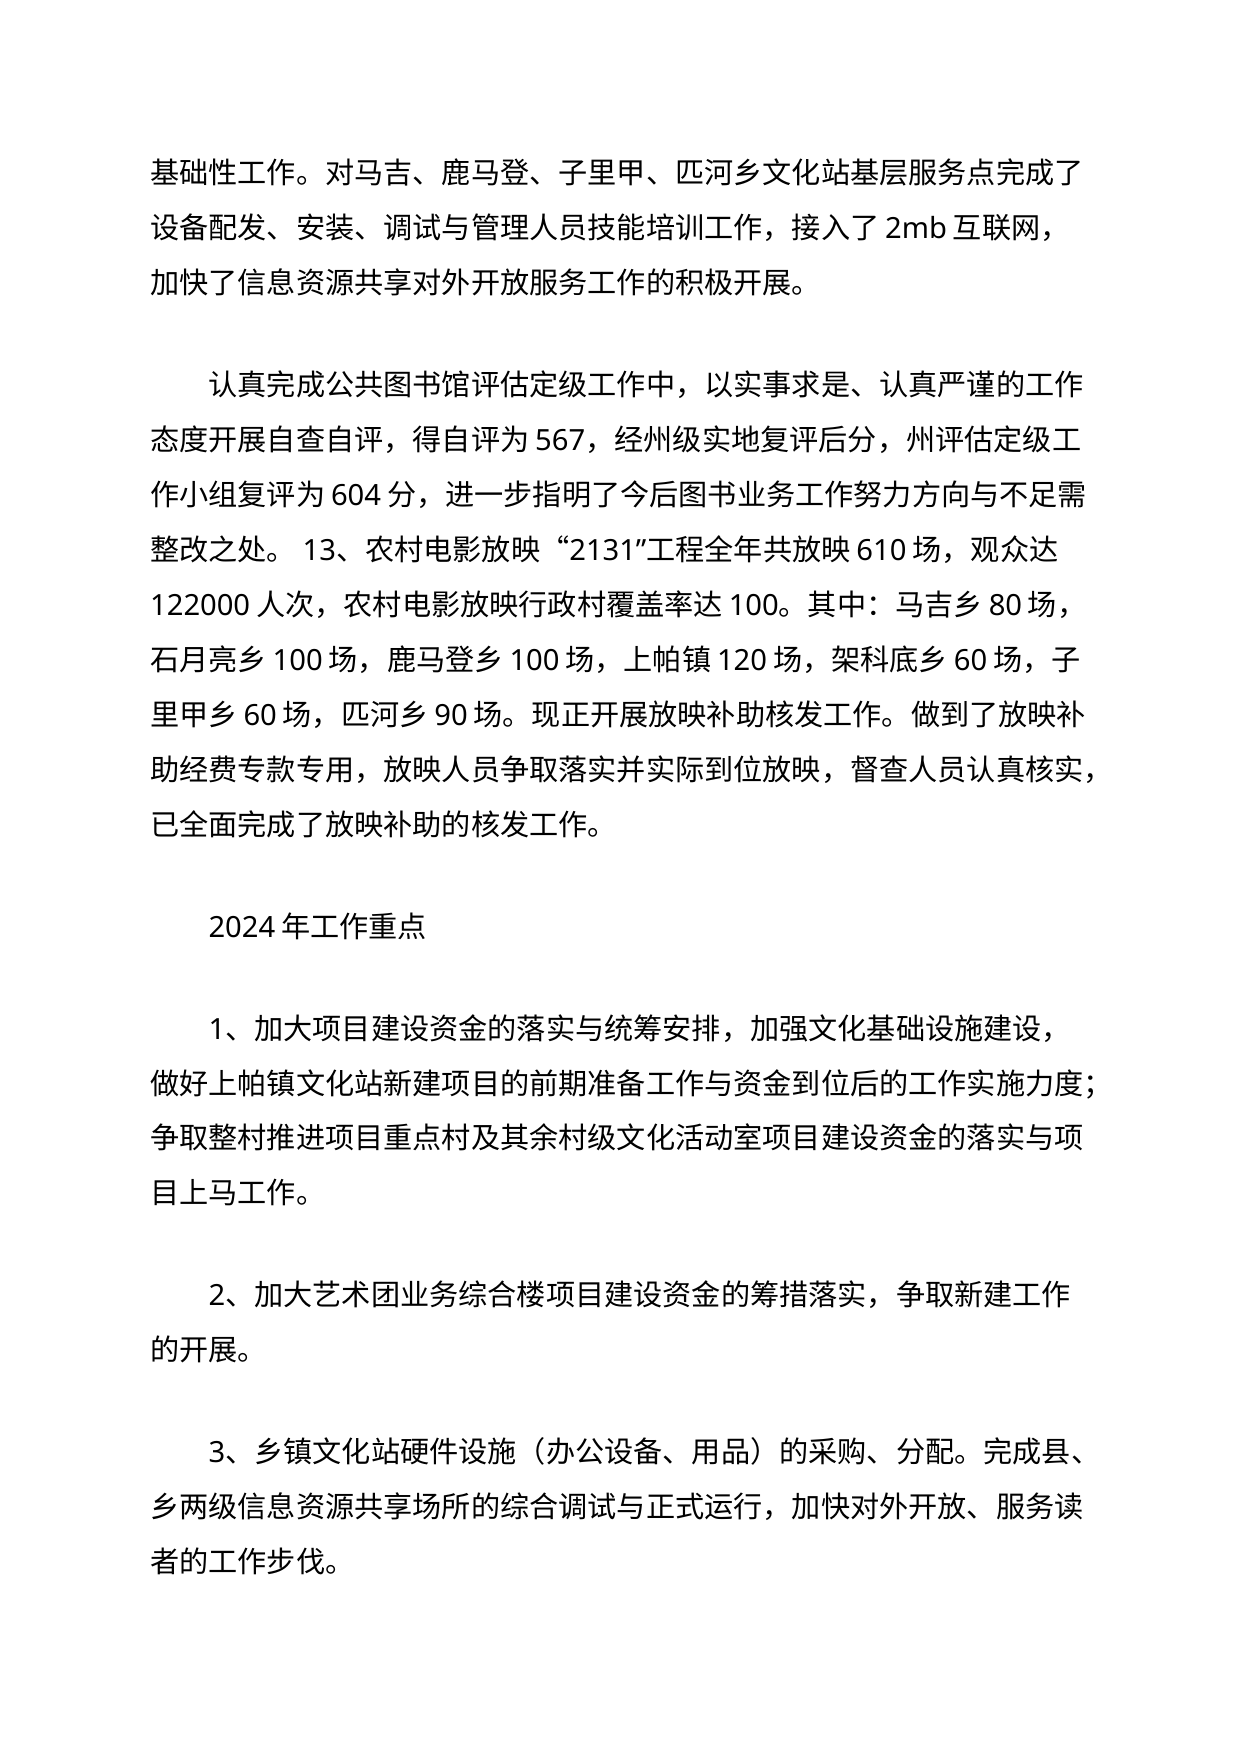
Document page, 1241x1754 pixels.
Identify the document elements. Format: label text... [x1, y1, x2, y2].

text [150, 150, 1090, 302]
text 1、加大项目建设资金的落实与统筹安排，加强文化基础设施建设，做好上帕镇文化站新建项目的前期准备工作与资金到位后的工作实施力度；争取整村推进项目重点村及其余村级文化活动室项目建设资金的落实与项目上马工作。 [150, 1005, 1090, 1212]
text 3、乡镇文化站硬件设施（办公设备、用品）的采购、分配。完成县、乡两级信息资源共享场所的综合调试与正式运行，加快对外开放、服务读者的工作步伐。 [150, 1428, 1090, 1581]
text 认真完成公共图书馆评估定级工作中，以实事求是、认真严谨的工作态度开展自查自评，得自评为567，经州级实地复评后分，州评估定级工作小组复评为604分，进一步指明了今后图书业务工作努力方向与不足需整改之处。 13、农村电影放映“2131”工程全年共放映610场，观众达122000人次，农村电影放映行政村覆盖率达100。其中：马吉乡80场，石月亮乡100场，鹿马登乡100场，上帕镇120场，架科底乡60场，子里甲乡60场，匹河乡90场。现正开展放映补助核发工作。做到了放映补助经费专款专用，放映人员争取落实并实际到位放映，督查人员认真核实，已全面完成了放映补助的核发工作。 [150, 362, 1090, 844]
text 2、加大艺术团业务综合楼项目建设资金的筹措落实，争取新建工作的开展。 [150, 1272, 1090, 1369]
text 2024年工作重点 [150, 903, 1090, 946]
